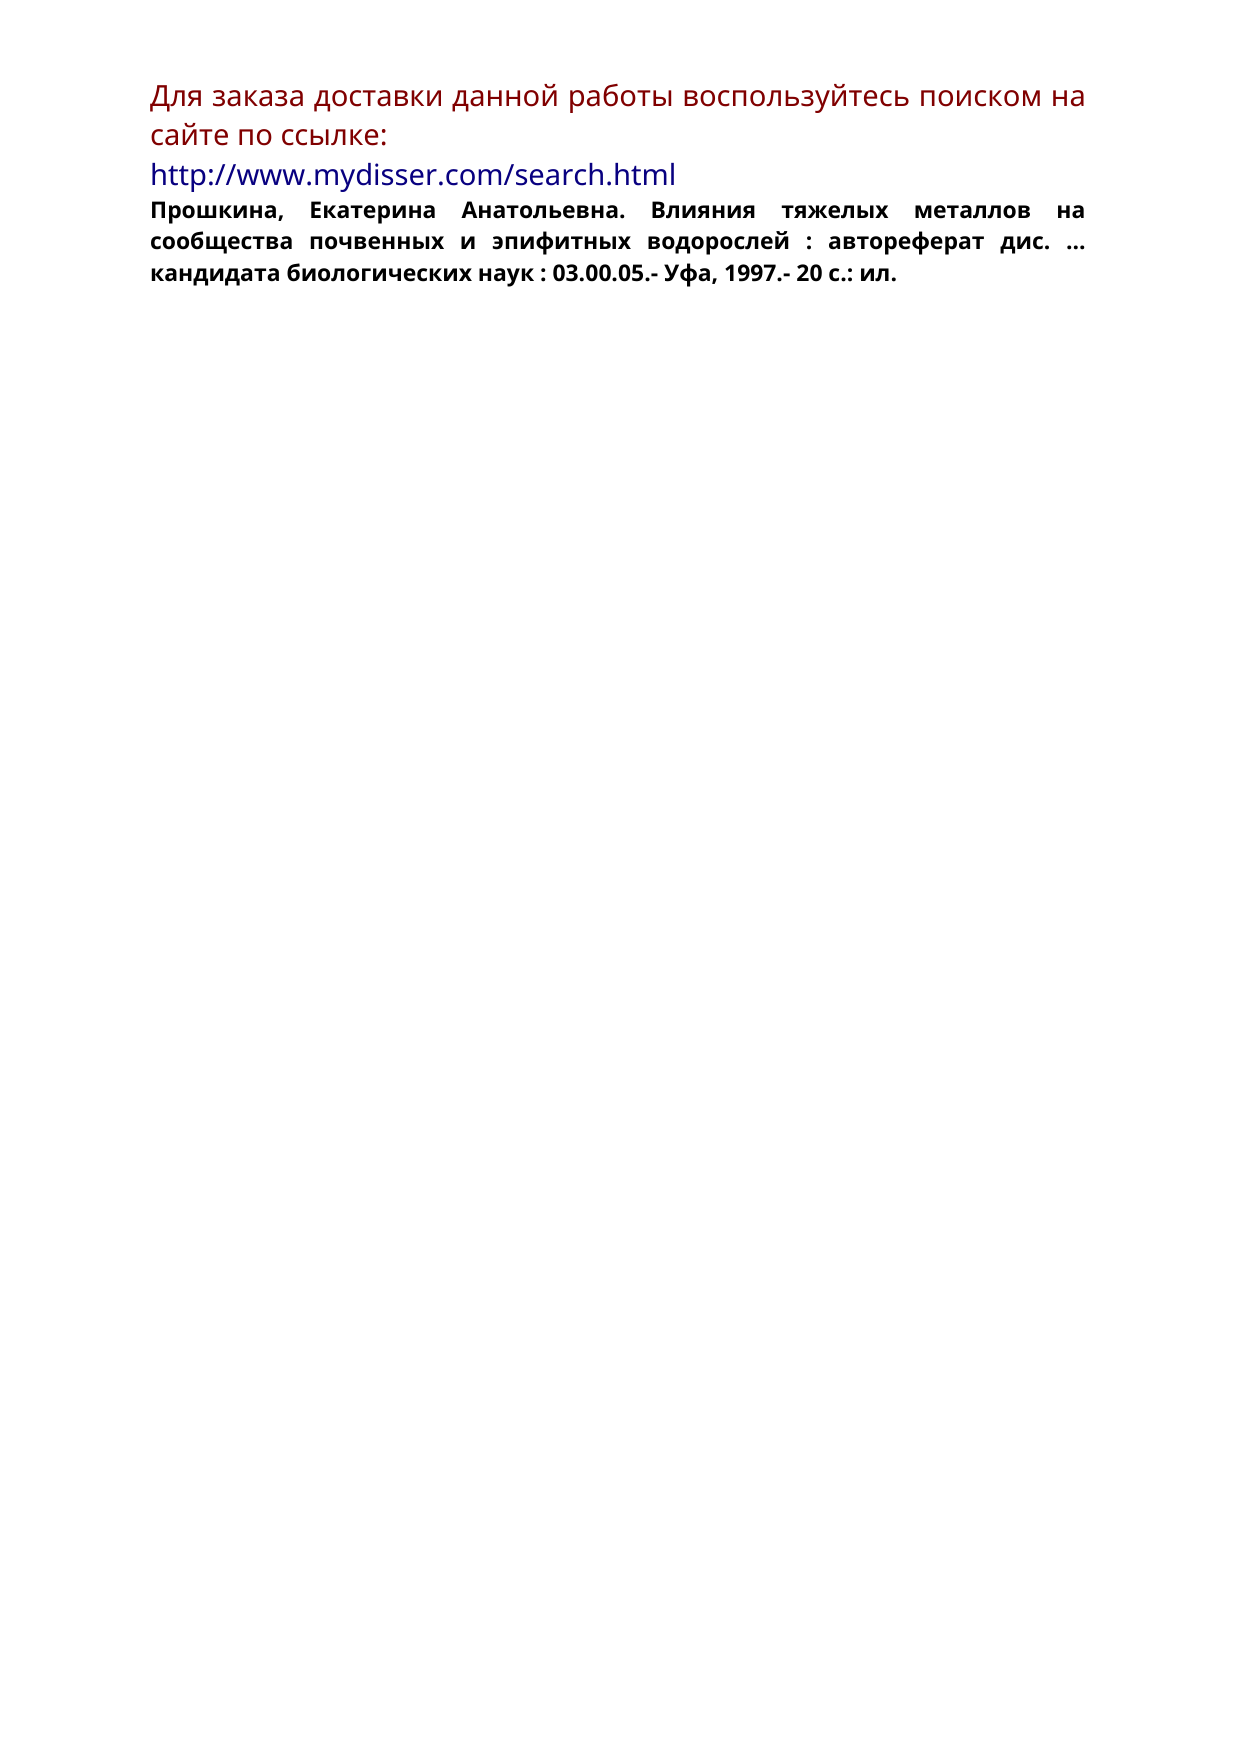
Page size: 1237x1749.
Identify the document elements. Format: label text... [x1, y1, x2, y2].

text Прошкина, Екатерина Анатольевна. Влияния тяжелых металлов на сообщества почвенных и эпифитных водорослей : автореферат дис. ... кандидата биологических наук : 03.00.05.- Уфа, 1997.- 20 с.: ил. [150, 194, 1086, 288]
